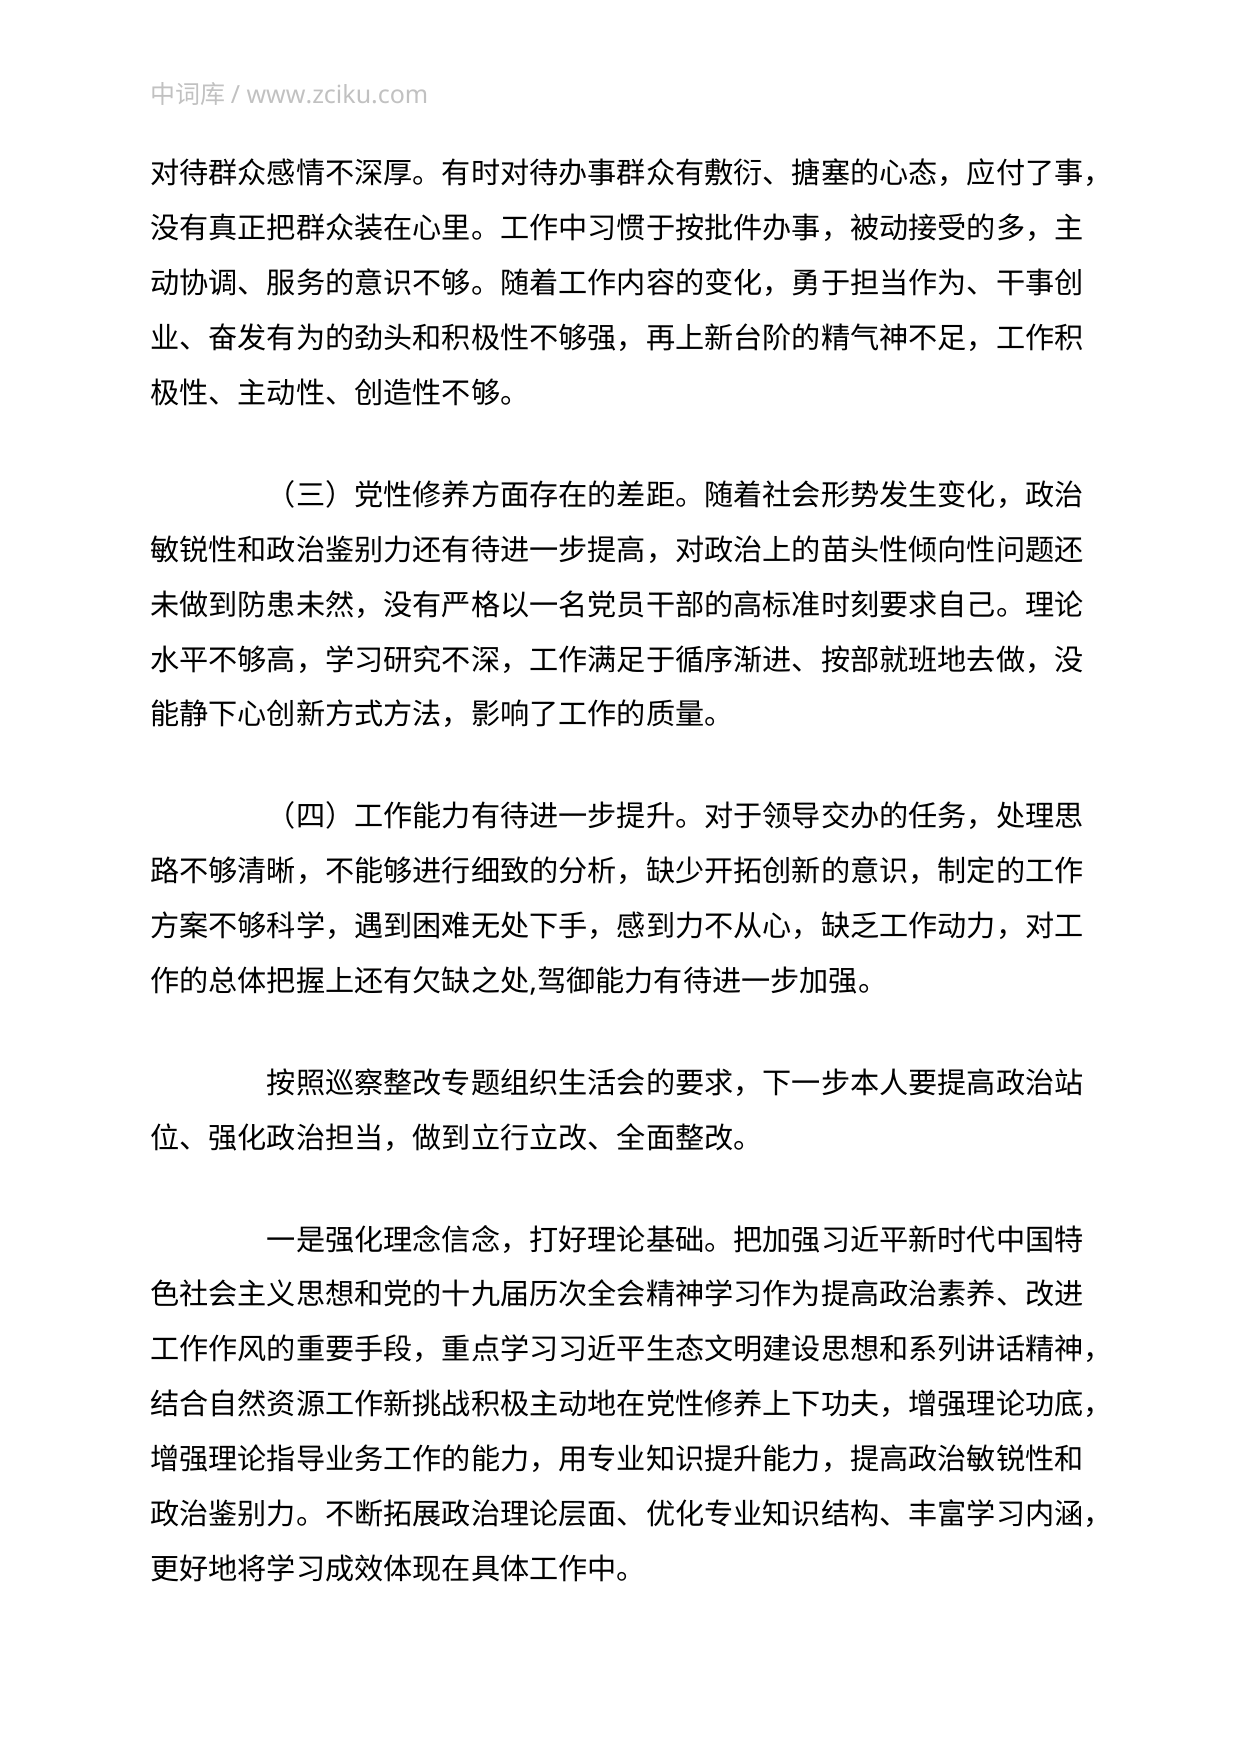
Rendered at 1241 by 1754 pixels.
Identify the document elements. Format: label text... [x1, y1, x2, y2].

text （三）党性修养方面存在的差距。随着社会形势发生变化，政治敏锐性和政治鉴别力还有待进一步提高，对政治上的苗头性倾向性问题还未做到防患未然，没有严格以一名党员干部的高标准时刻要求自己。理论水平不够高，学习研究不深，工作满足于循序渐进、按部就班地去做，没能静下心创新方式方法，影响了工作的质量。 [150, 471, 1090, 733]
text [150, 150, 1090, 412]
text 按照巡察整改专题组织生活会的要求，下一步本人要提高政治站位、强化政治担当，做到立行立改、全面整改。 [150, 1059, 1090, 1157]
text 一是强化理念信念，打好理论基础。把加强习近平新时代中国特色社会主义思想和党的十九届历次全会精神学习作为提高政治素养、改进工作作风的重要手段，重点学习习近平生态文明建设思想和系列讲话精神，结合自然资源工作新挑战积极主动地在党性修养上下功夫，增强理论功底，增强理论指导业务工作的能力，用专业知识提升能力，提高政治敏锐性和政治鉴别力。不断拓展政治理论层面、优化专业知识结构、丰富学习内涵，更好地将学习成效体现在具体工作中。 [150, 1216, 1090, 1588]
text （四）工作能力有待进一步提升。对于领导交办的任务，处理思路不够清晰，不能够进行细致的分析，缺少开拓创新的意识，制定的工作方案不够科学，遇到困难无处下手，感到力不从心，缺乏工作动力，对工作的总体把握上还有欠缺之处,驾御能力有待进一步加强。 [150, 793, 1090, 1000]
